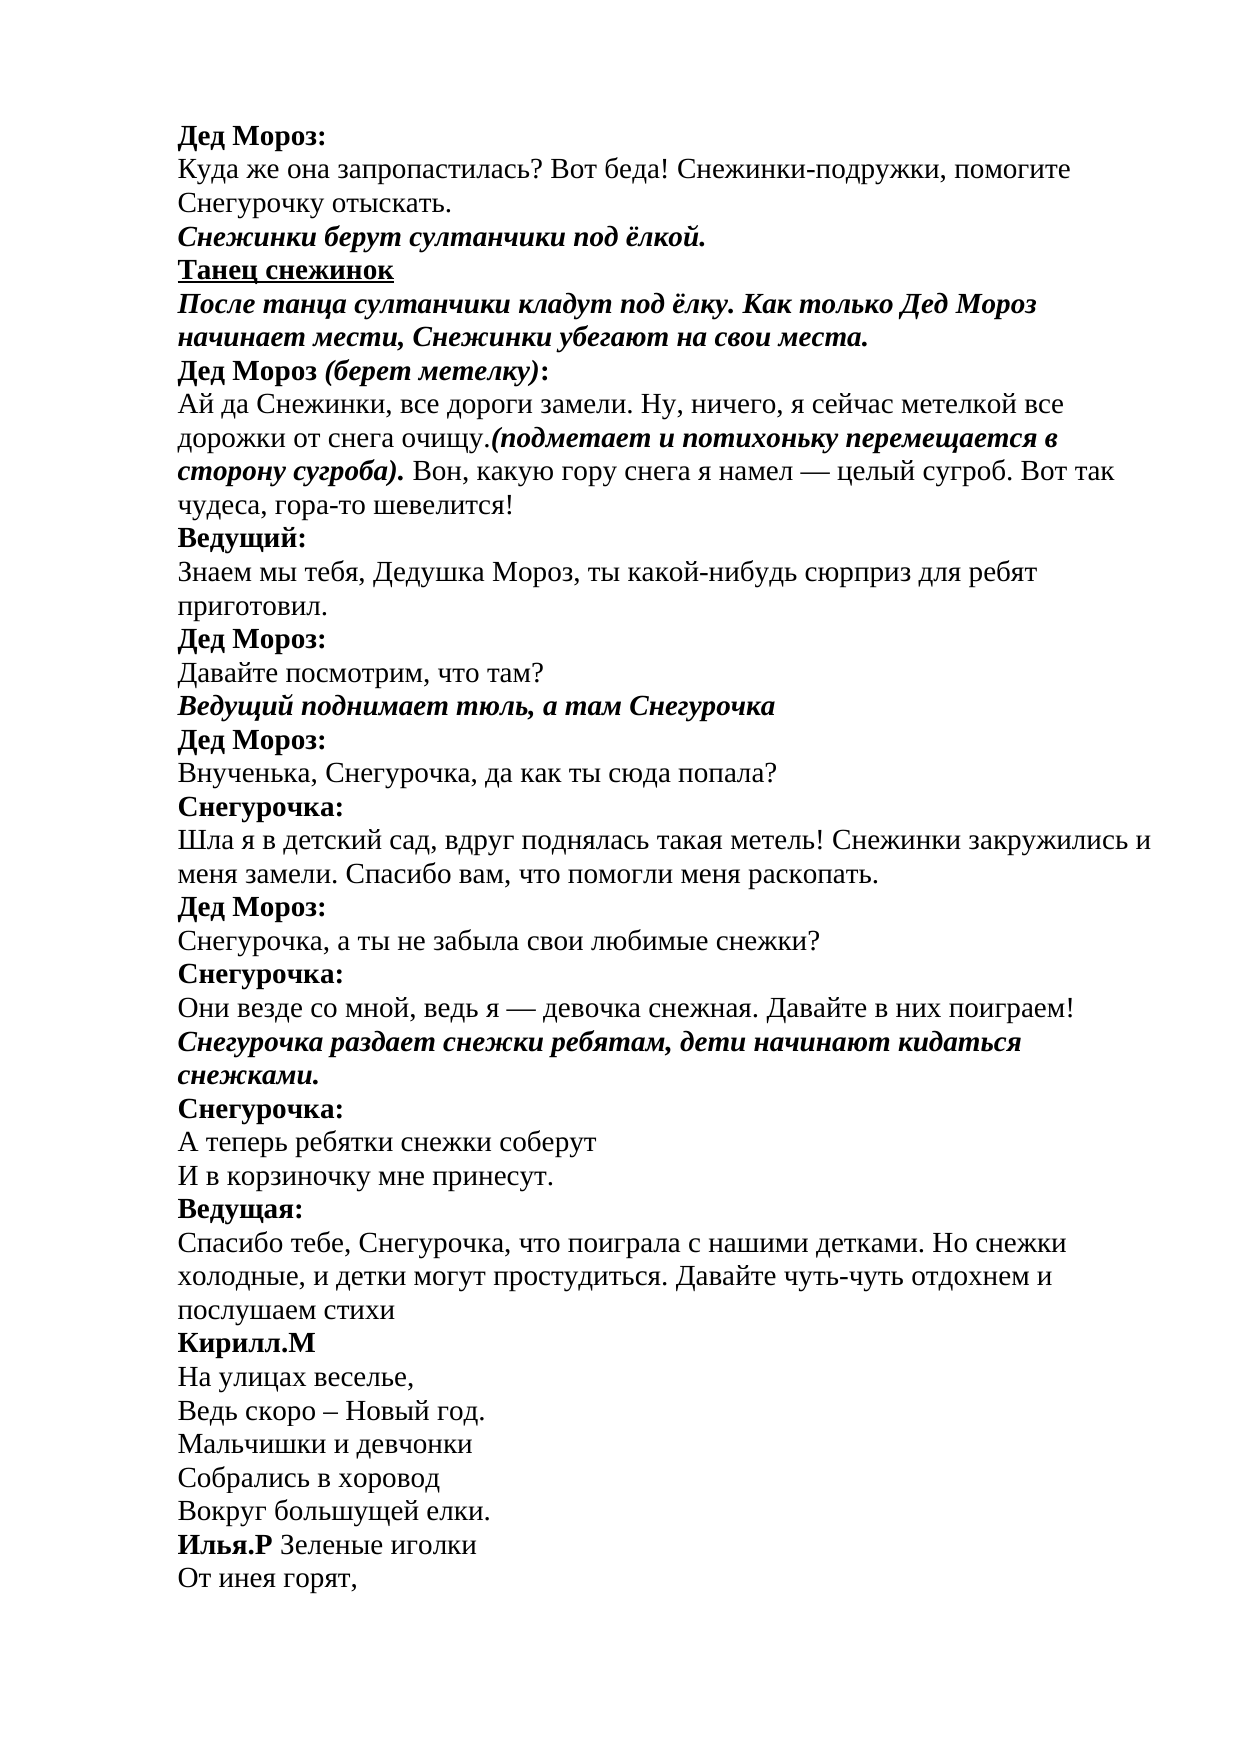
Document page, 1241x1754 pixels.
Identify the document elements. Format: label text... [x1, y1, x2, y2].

text Снегурочка: Шла я в детский сад, вдруг поднялась такая метель! Снежинки закружились и меня замели. Спасибо вам, что помогли меня раскопать. [177, 789, 1152, 889]
text Ведущий поднимает тюль, а там Снегурочка [177, 688, 1152, 722]
text И в корзиночку мне принесут. [177, 1158, 1152, 1191]
text После танца султанчики кладут под ёлку. Как только Дед Мороз начинает мести, Снежинки убегают на свои места. [177, 286, 1152, 353]
text Дед Мороз: Давайте посмотрим, что там? [177, 621, 1152, 688]
text Снежинки берут султанчики под ёлкой. [177, 219, 1152, 252]
text Дед Мороз: Внученька, Снегурочка, да как ты сюда попала? [177, 722, 1152, 789]
text Снегурочка раздает снежки ребятам, дети начинают кидаться снежками. [177, 1024, 1152, 1091]
text Кирилл.М [177, 1326, 1152, 1359]
text Ведущая: Спасибо тебе, Снегурочка, что поиграла с нашими детками. Но снежки холодные, и детки могут простудиться. Давайте чуть-чуть отдохнем и послушаем стихи [177, 1191, 1152, 1326]
text Дед Мороз (берет метелку): Ай да Снежинки, все дороги замели. Ну, ничего, я сейчас метелкой все дорожки от снега очищу.(подметает и потихоньку перемещается в сторону сугроба). Вон, какую гору снега я намел — целый сугроб. Вот так чудеса, гора-то шевелится! [177, 353, 1152, 521]
text Снегурочка: [177, 1091, 1152, 1124]
text Дед Мороз: Куда же она запропастилась? Вот беда! Снежинки-подружки, помогите Снегурочку отыскать. [177, 118, 1152, 219]
text Ведущий: Знаем мы тебя, Дедушка Мороз, ты какой-нибудь сюрприз для ребят приготовил. [177, 521, 1152, 621]
text Танец снежинок [177, 252, 1152, 286]
text Снегурочка: Они везде со мной, ведь я — девочка снежная. Давайте в них поиграем! [177, 957, 1152, 1024]
text А теперь ребятки снежки соберут [177, 1124, 1152, 1158]
text Дед Мороз: Снегурочка, а ты не забыла свои любимые снежки? [177, 889, 1152, 957]
